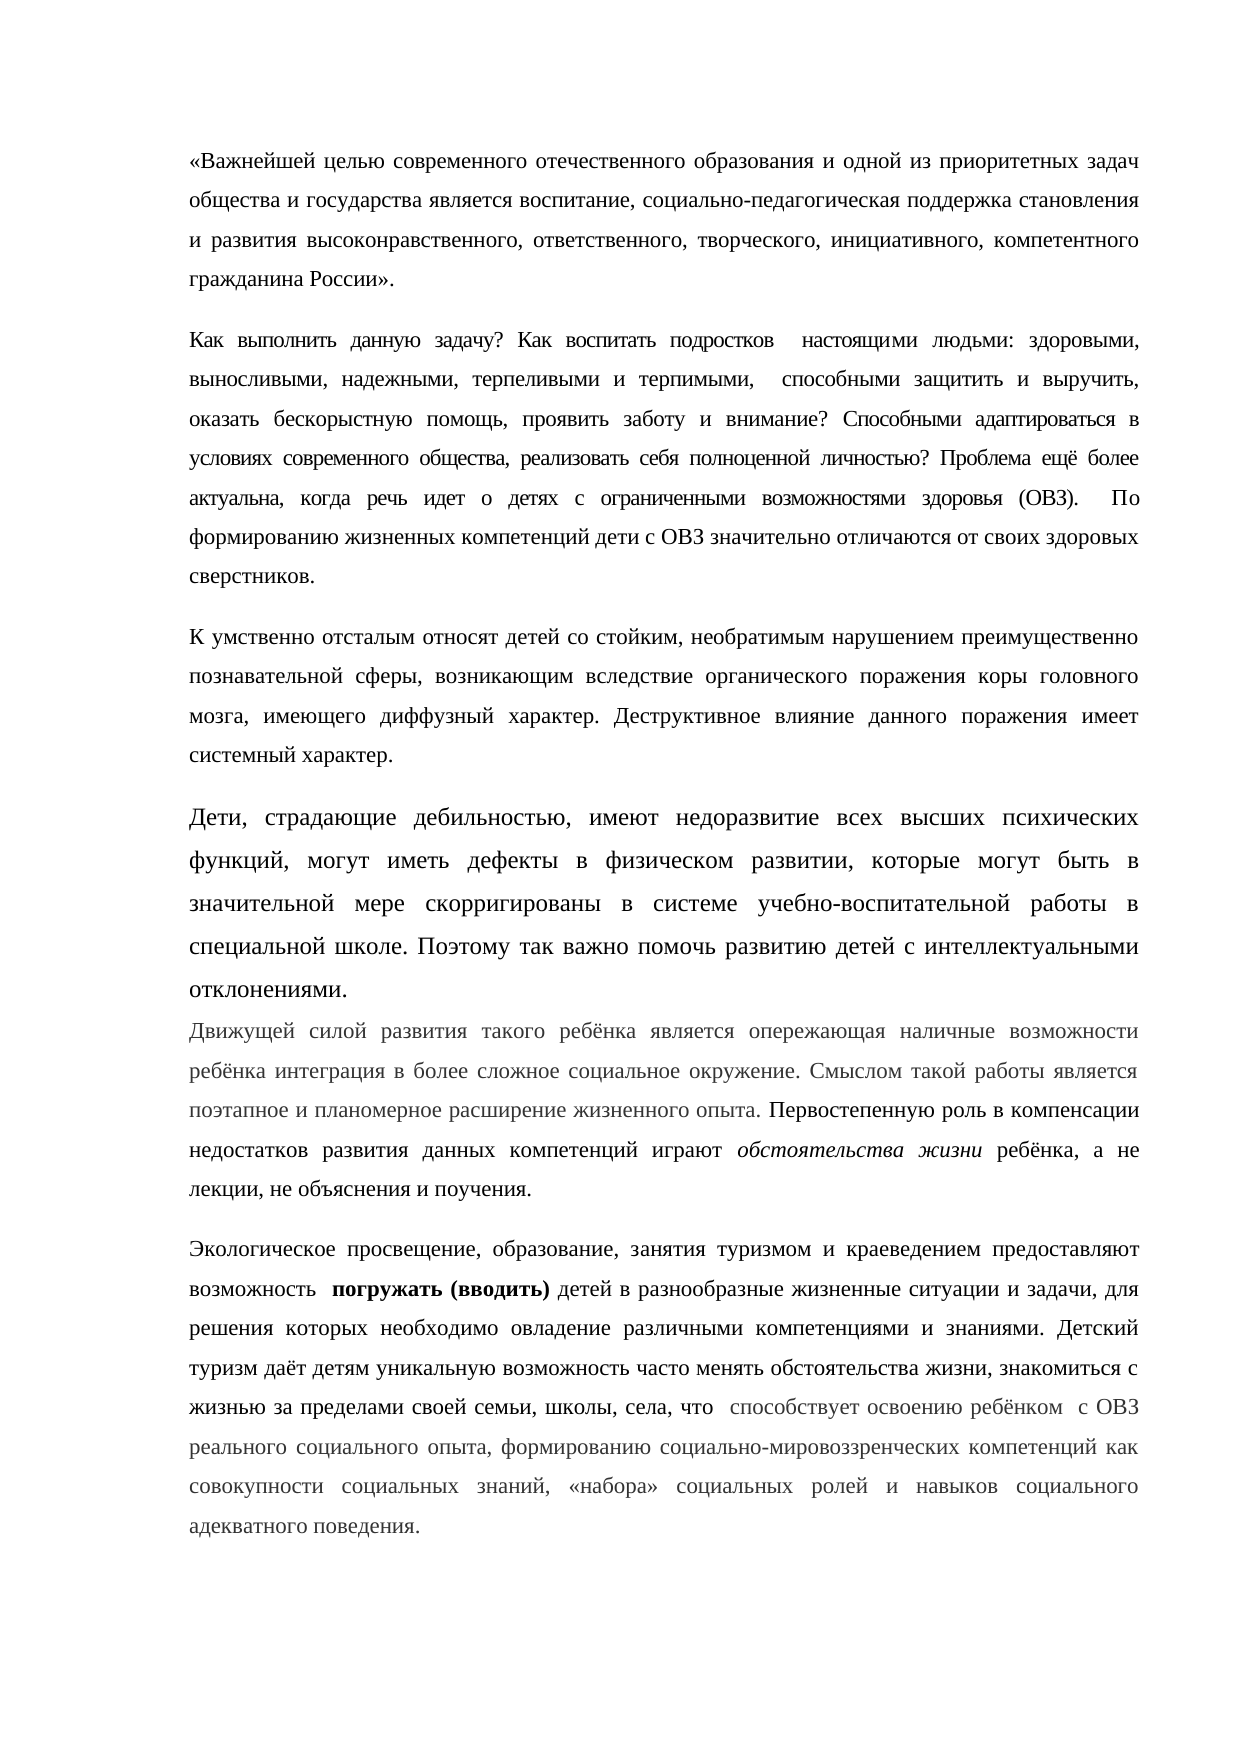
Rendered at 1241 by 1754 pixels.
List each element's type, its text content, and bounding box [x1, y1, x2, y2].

text «Важнейшей целью современного отечественного образования и одной из приоритетных задач общества и государства является воспитание, социально-педагогическая поддержка становления и развития высоконравственного, ответственного, творческого, инициативного, компетентного гражданина России». [189, 147, 1140, 292]
list Дети, страдающие дебильностью, имеют недоразвитие всех высших психических функций, могут иметь дефекты в физическом развитии, которые могут быть в значительной мере скорригированы в системе учебно-воспитательной работы в специальной школе. Поэтому так важно помочь развитию детей с интеллектуальными отклонениями. [189, 802, 1140, 1003]
text Движущей силой развития такого ребёнка является опережающая наличные возможности ребёнка интеграция в более сложное социальное окружение. Смыслом такой работы является поэтапное и планомерное расширение жизненного опыта. Первостепенную роль в компенсации недостатков развития данных компетенций играют обстоятельства жизни ребёнка, а не лекции, не объяснения и поучения. [189, 1017, 1140, 1201]
text Экологическое просвещение, образование, занятия туризмом и краеведением предоставляют возможность погружать (вводить) детей в разнообразные жизненные ситуации и задачи, для решения которых необходимо овладение различными компетенциями и знаниями. Детский туризм даёт детям уникальную возможность часто менять обстоятельства жизни, знакомиться с жизнью за пределами своей семьи, школы, села, что способствует освоению ребёнком с ОВЗ реального социального опыта, формированию социально-мировоззренческих компетенций как совокупности социальных знаний, «набора» социальных ролей и навыков социального адекватного поведения. [189, 1235, 1140, 1538]
text Как выполнить данную задачу? Как воспитать подростков настоящими людьми: здоровыми, выносливыми, надежными, терпеливыми и терпимыми, способными защитить и выручить, оказать бескорыстную помощь, проявить заботу и внимание? Способными адаптироваться в условиях современного общества, реализовать себя полноценной личностью? Проблема ещё более актуальна, когда речь идет о детях с ограниченными возможностями здоровья (ОВЗ). По формированию жизненных компетенций дети с ОВЗ значительно отличаются от своих здоровых сверстников. [189, 326, 1140, 589]
text К умственно отсталым относят детей со стойким, необратимым нарушением преимущественно познавательной сферы, возникающим вследствие органического поражения коры головного мозга, имеющего диффузный характер. Деструктивное влияние данного поражения имеет системный характер. [189, 623, 1140, 768]
